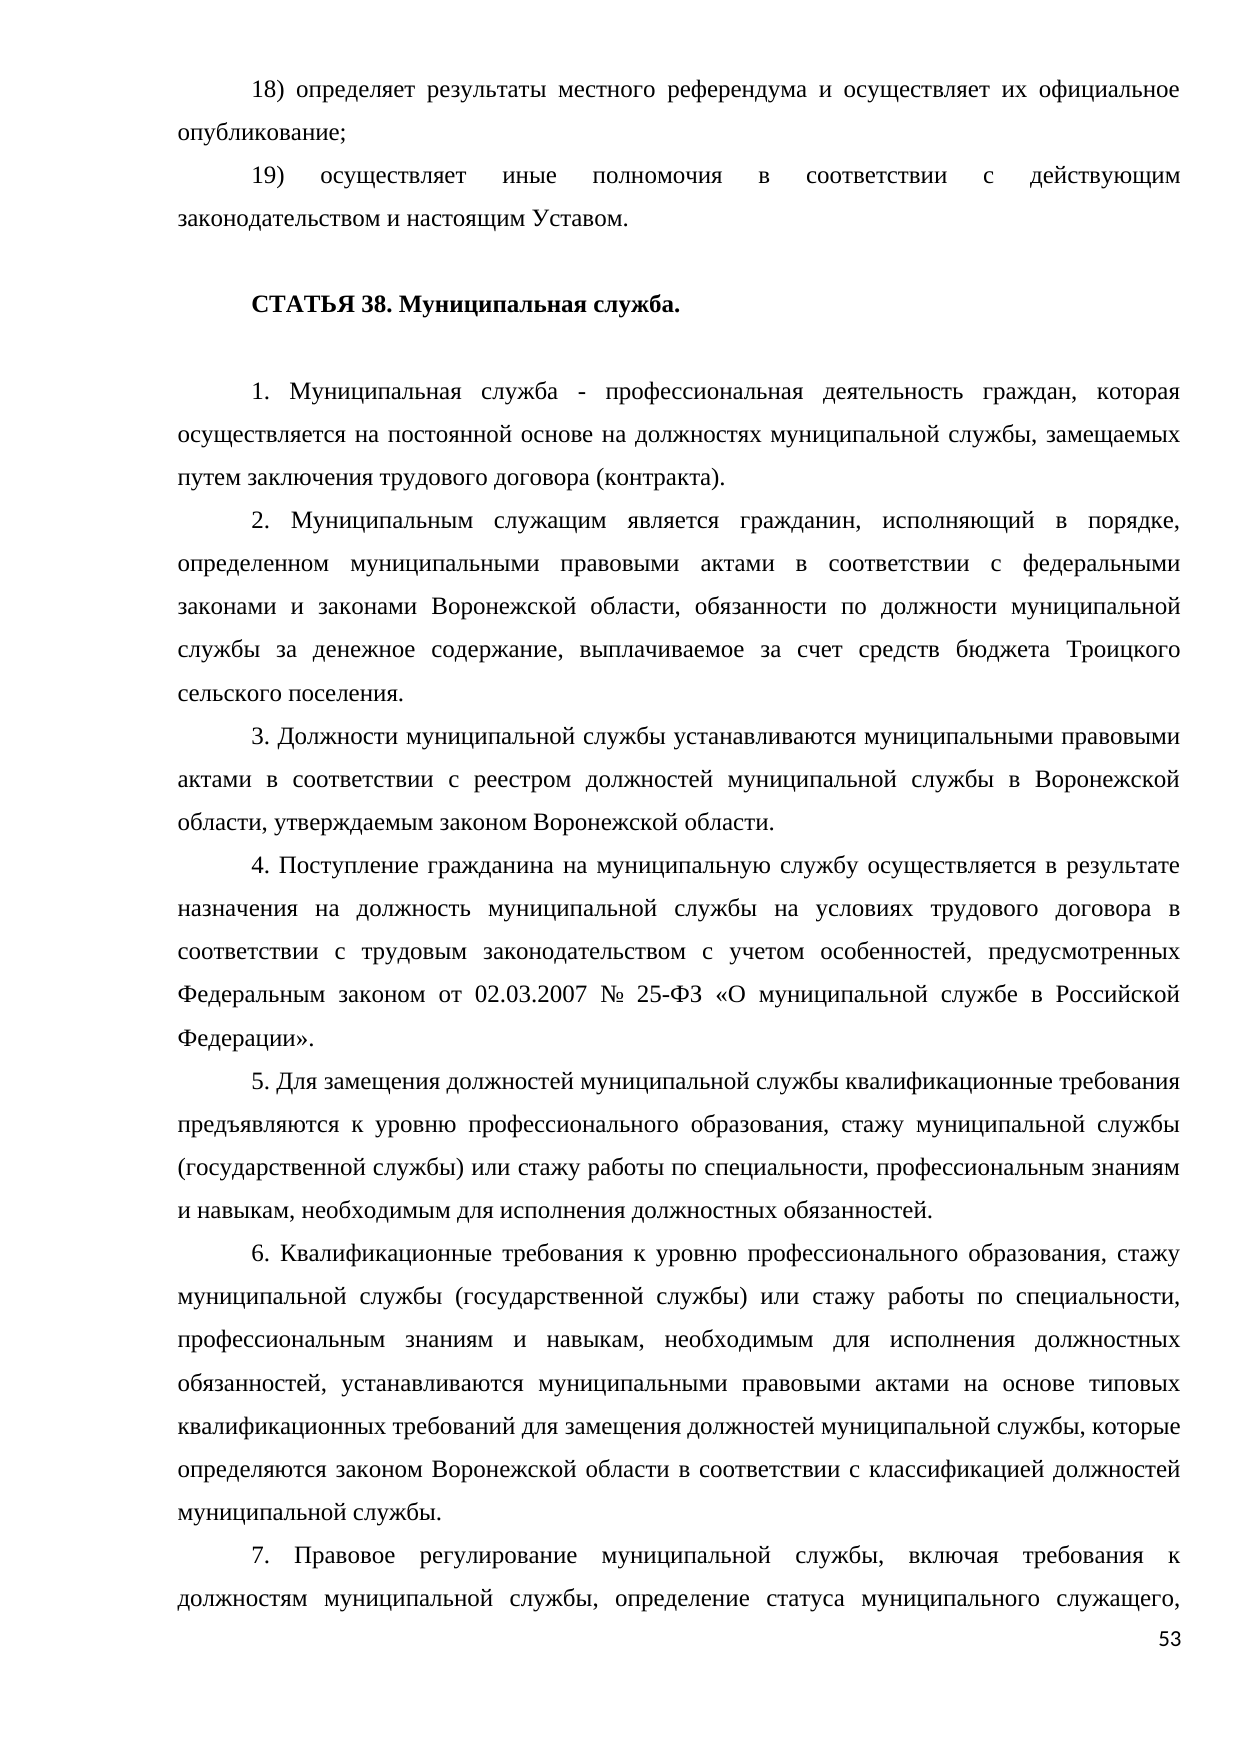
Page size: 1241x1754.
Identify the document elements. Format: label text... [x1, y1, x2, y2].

text 4. Поступление гражданина на муниципальную службу осуществляется в результате назначения на должность муниципальной службы на условиях трудового договора в соответствии с трудовым законодательством с учетом особенностей, предусмотренных Федеральным законом от 02.03.2007 № 25-ФЗ «О муниципальной службе в Российской Федерации». [177, 850, 1181, 1051]
text 3. Должности муниципальной службы устанавливаются муниципальными правовыми актами в соответствии с реестром должностей муниципальной службы в Воронежской области, утверждаемым законом Воронежской области. [177, 721, 1181, 836]
text 2. Муниципальным служащим является гражданин, исполняющий в порядке, определенном муниципальными правовыми актами в соответствии с федеральными законами и законами Воронежской области, обязанности по должности муниципальной службы за денежное содержание, выплачиваемое за счет средств бюджета Троицкого сельского поселения. [177, 505, 1181, 706]
text 18) определяет результаты местного референдума и осуществляет их официальное опубликование; [177, 74, 1181, 146]
text 1. Муниципальная служба - профессиональная деятельность граждан, которая осуществляется на постоянной основе на должностях муниципальной службы, замещаемых путем заключения трудового договора (контракта). [177, 376, 1181, 491]
text 5. Для замещения должностей муниципальной службы квалификационные требования предъявляются к уровню профессионального образования, стажу муниципальной службы (государственной службы) или стажу работы по специальности, профессиональным знаниям и навыкам, необходимым для исполнения должностных обязанностей. [177, 1066, 1181, 1224]
text СТАТЬЯ 38. Муниципальная служба. [177, 289, 1181, 318]
text 19) осуществляет иные полномочия в соответствии с действующим законодательством и настоящим Уставом. [177, 160, 1181, 232]
text 6. Квалификационные требования к уровню профессионального образования, стажу муниципальной службы (государственной службы) или стажу работы по специальности, профессиональным знаниям и навыкам, необходимым для исполнения должностных обязанностей, устанавливаются муниципальными правовыми актами на основе типовых квалификационных требований для замещения должностей муниципальной службы, которые определяются законом Воронежской области в соответствии с классификацией должностей муниципальной службы. [177, 1238, 1181, 1526]
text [177, 1540, 1181, 1612]
